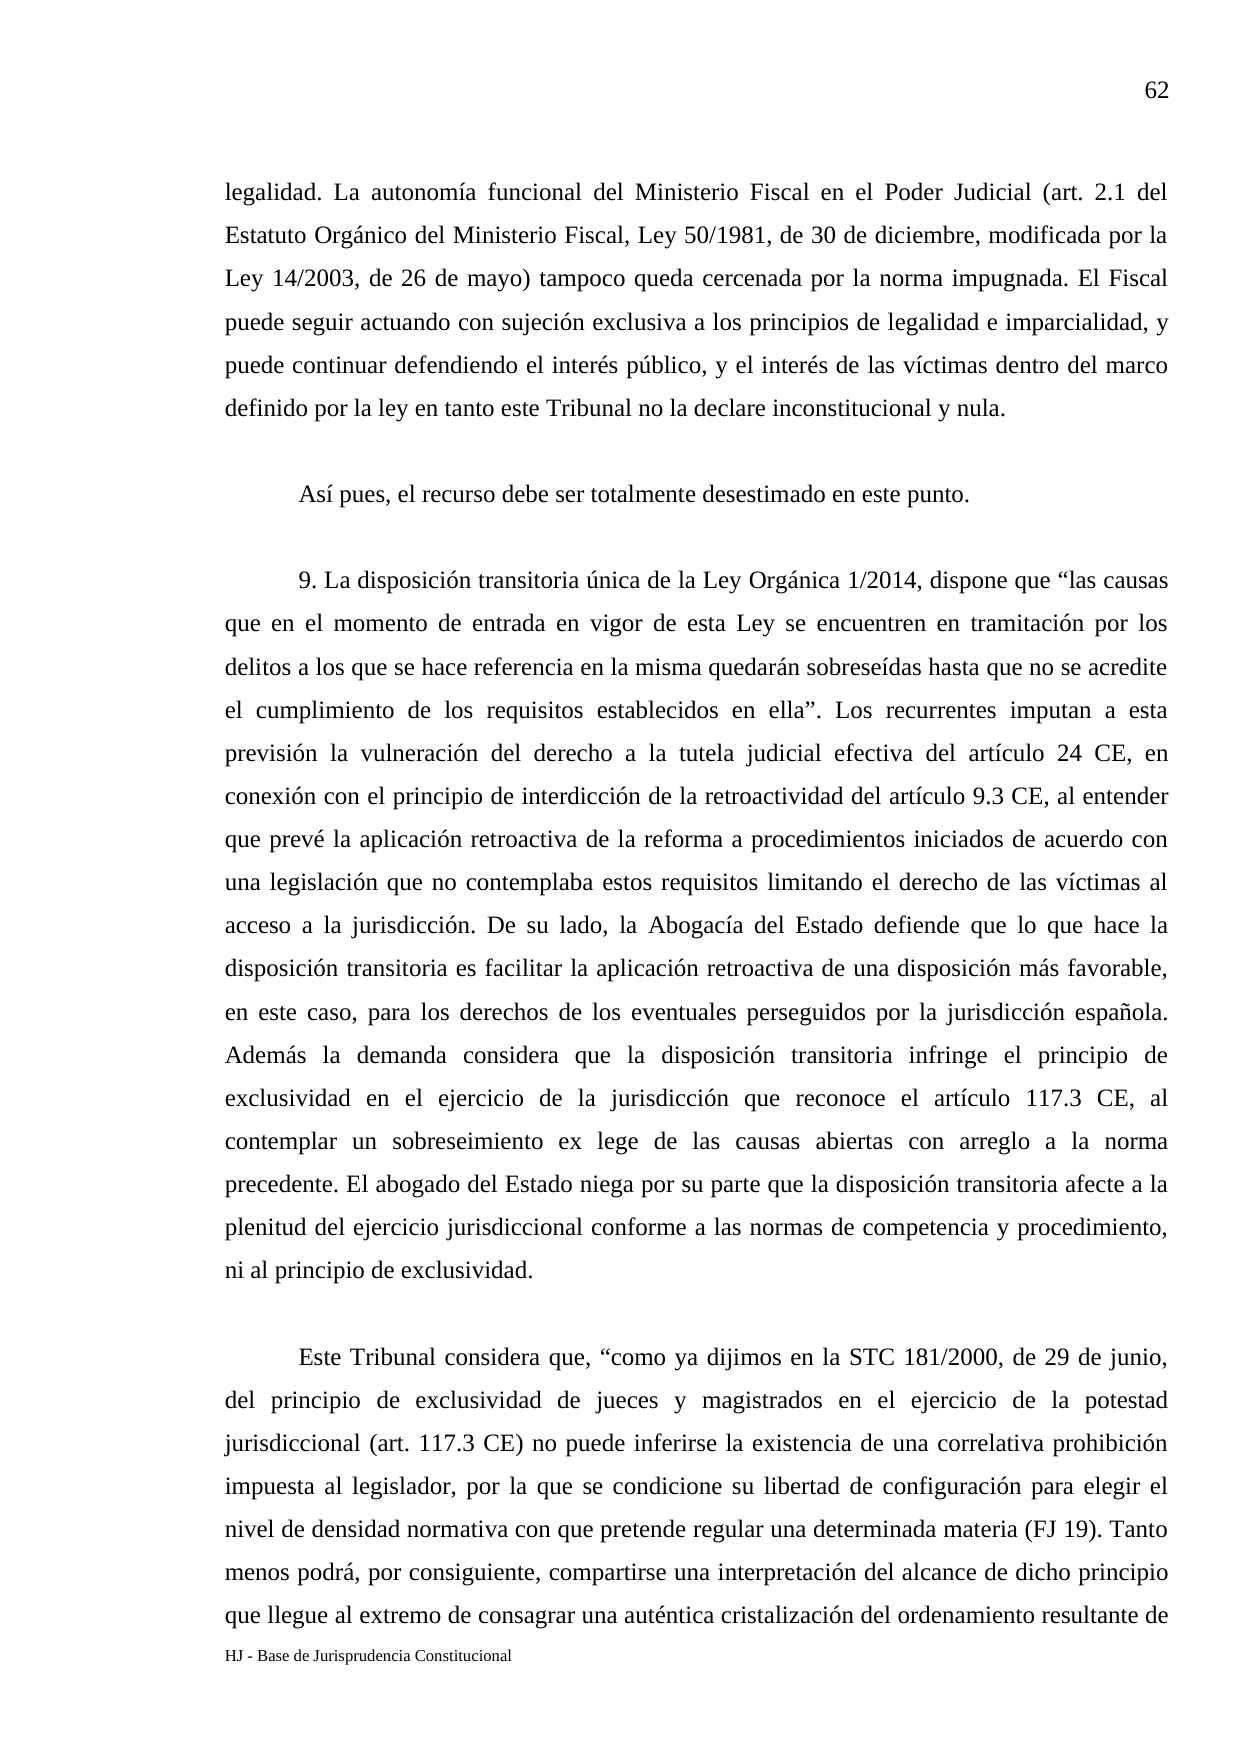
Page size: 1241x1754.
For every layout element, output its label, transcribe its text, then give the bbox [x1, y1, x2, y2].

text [224, 177, 1169, 422]
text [224, 1342, 1169, 1629]
text Así pues, el recurso debe ser totalmente desestimado en este punto. [224, 479, 1169, 508]
text 9. La disposición transitoria única de la Ley Orgánica 1/2014, dispone que “las causas que en el momento de entrada en vigor de esta Ley se encuentren en tramitación por los delitos a los que se hace referencia en la misma quedarán sobreseídas hasta que no se acredite el cumplimiento de los requisitos establecidos en ella”. Los recurrentes imputan a esta previsión la vulneración del derecho a la tutela judicial efectiva del artículo 24 CE, en conexión con el principio de interdicción de la retroactividad del artículo 9.3 CE, al entender que prevé la aplicación retroactiva de la reforma a procedimientos iniciados de acuerdo con una legislación que no contemplaba estos requisitos limitando el derecho de las víctimas al acceso a la jurisdicción. De su lado, la Abogacía del Estado defiende que lo que hace la disposición transitoria es facilitar la aplicación retroactiva de una disposición más favorable, en este caso, para los derechos de los eventuales perseguidos por la jurisdicción española. Además la demanda considera que la disposición transitoria infringe el principio de exclusividad en el ejercicio de la jurisdicción que reconoce el artículo 117.3 CE, al contemplar un sobreseimiento ex lege de las causas abiertas con arreglo a la norma precedente. El abogado del Estado niega por su parte que la disposición transitoria afecte a la plenitud del ejercicio jurisdiccional conforme a las normas de competencia y procedimiento, ni al principio de exclusividad. [224, 565, 1169, 1284]
